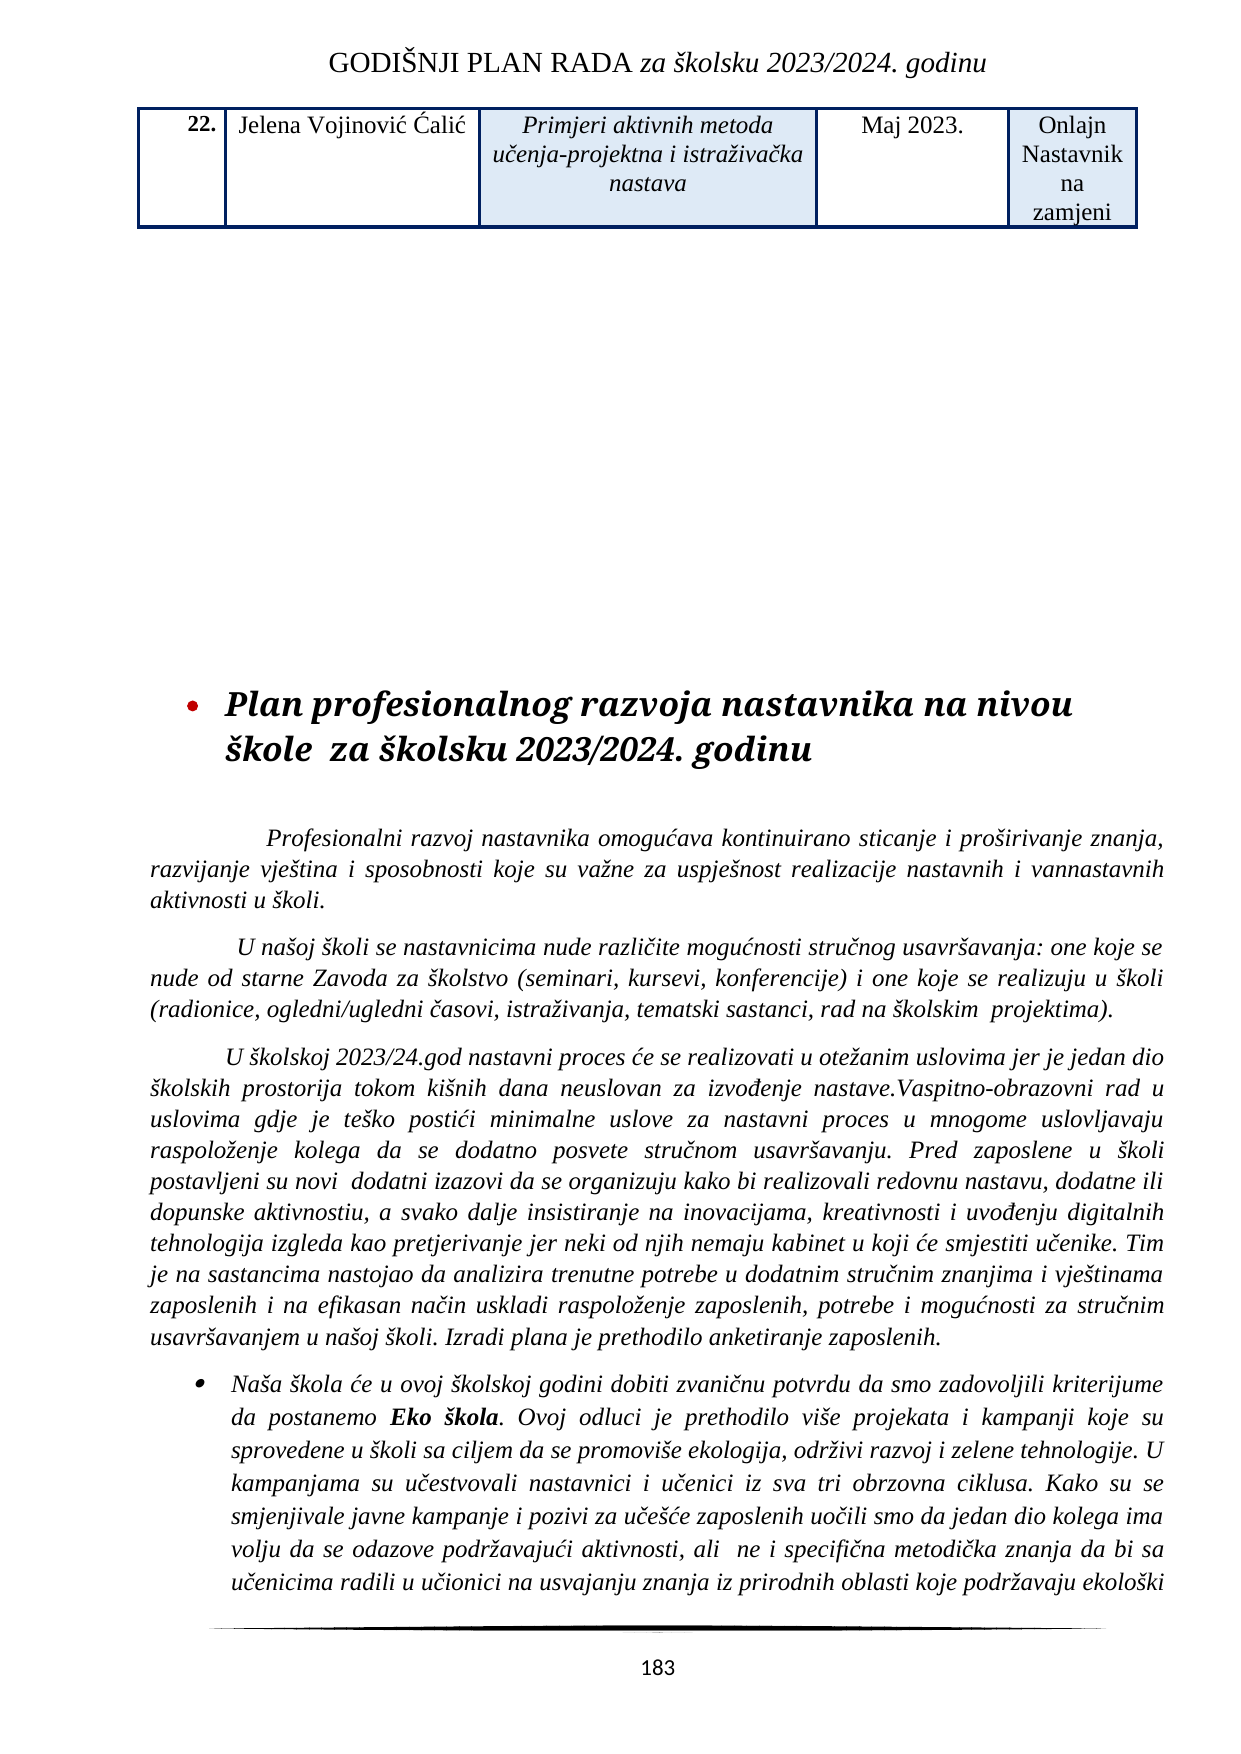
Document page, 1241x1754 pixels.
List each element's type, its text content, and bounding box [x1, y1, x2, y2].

subtitle Plan profesionalnog razvoja nastavnika na nivou škole za školsku 2023/2024. godinu [187, 681, 1165, 771]
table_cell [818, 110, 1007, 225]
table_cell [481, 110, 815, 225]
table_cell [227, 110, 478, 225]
picture [209, 1624, 1107, 1633]
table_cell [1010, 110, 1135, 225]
text Profesionalni razvoj nastavnika omogućava kontinuirano sticanje i proširivanje znanja, razvijanje vještina i sposobnosti koje su važne za uspješnost realizacije nastavnih i vannastavnih aktivnosti u školi. [150, 823, 1165, 913]
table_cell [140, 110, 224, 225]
text U školskoj 2023/24.god nastavni proces će se realizovati u otežanim uslovima jer je jedan dio školskih prostorija tokom kišnih dana neuslovan za izvođenje nastave.Vaspitno-obrazovni rad u uslovima gdje je teško postići minimalne uslove za nastavni proces u mnogome uslovljavaju raspoloženje kolega da se dodatno posvete stručnom usavršavanju. Pred zaposlene u školi postavljeni su novi dodatni izazovi da se organizuju kako bi realizovali redovnu nastavu, dodatne ili dopunske aktivnostiu, a svako dalje insistiranje na inovacijama, kreativnosti i uvođenju digitalnih tehnologija izgleda kao pretjerivanje jer neki od njih nemaju kabinet u koji će smjestiti učenike. Tim je na sastancima nastojao da analizira trenutne potrebe u dodatnim stručnim znanjima i vještinama zaposlenih i na efikasan način uskladi raspoloženje zaposlenih, potrebe i mogućnosti za stručnim usavršavanjem u našoj školi. Izradi plana je prethodilo anketiranje zaposlenih. [150, 1042, 1165, 1350]
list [193, 1369, 1165, 1596]
text U našoj školi se nastavnicima nude različite mogućnosti stručnog usavršavanja: one koje se nude od starne Zavoda za školstvo (seminari, kursevi, konferencije) i one koje se realizuju u školi (radionice, ogledni/ugledni časovi, istraživanja, tematski sastanci, rad na školskim projektima). [150, 932, 1165, 1023]
